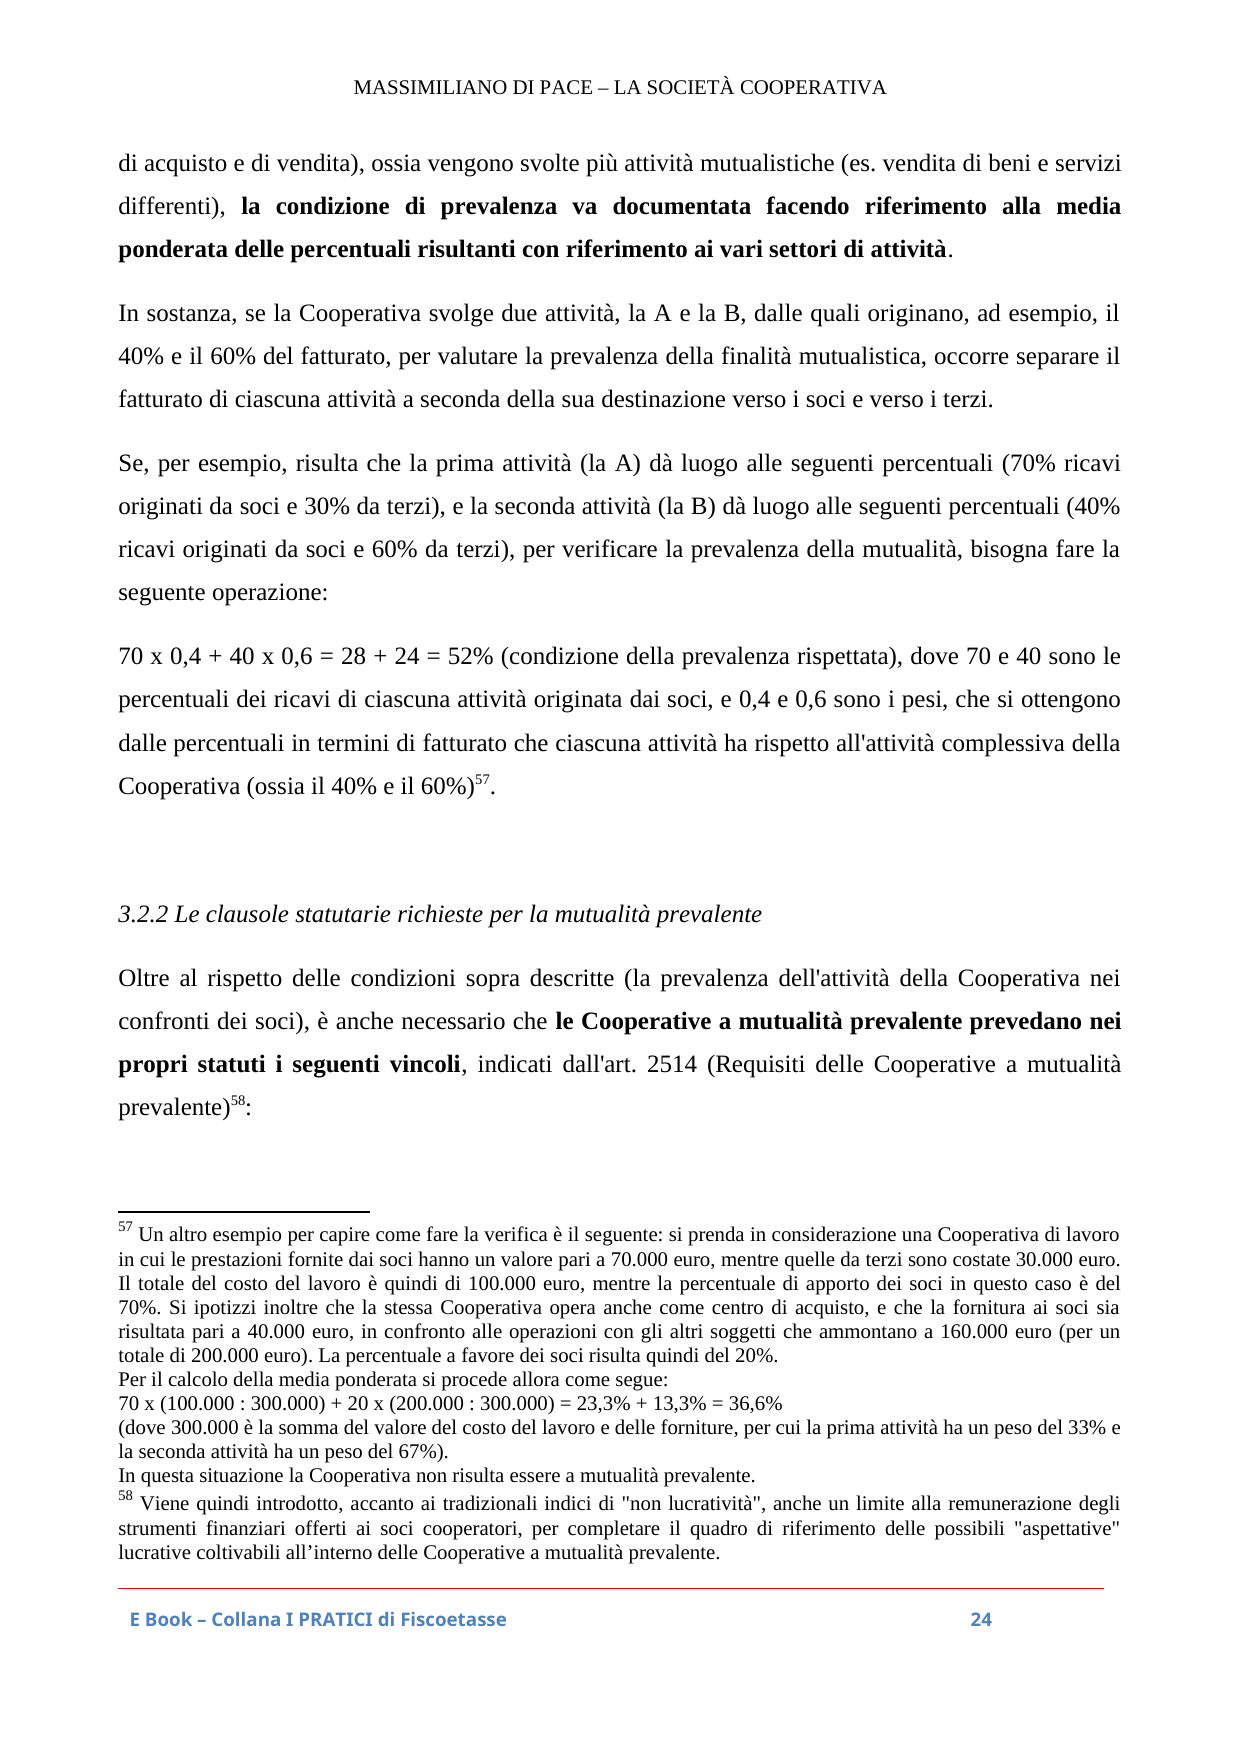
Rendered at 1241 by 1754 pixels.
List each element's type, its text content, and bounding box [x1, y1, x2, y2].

text Oltre al rispetto delle condizioni sopra descritte (la prevalenza dell'attività della Cooperativa nei confronti dei soci), è anche necessario che le Cooperative a mutualità prevalente prevedano nei propri statuti i seguenti vincoli, indicati dall'art. 2514 (Requisiti delle Cooperative a mutualità prevalente): [118, 963, 1122, 1121]
subtitle 3.2.2 Le clausole statutarie richieste per la mutualità prevalente [118, 899, 1122, 927]
text Se, per esempio, risulta che la prima attività (la A) dà luogo alle seguenti percentuali (70% ricavi originati da soci e 30% da terzi), e la seconda attività (la B) dà luogo alle seguenti percentuali (40% ricavi originati da soci e 60% da terzi), per verificare la prevalenza della mutualità, bisogna fare la seguente operazione: [118, 448, 1122, 606]
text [118, 148, 1122, 263]
text In sostanza, se la Cooperativa svolge due attività, la A e la B, dalle quali originano, ad esempio, il 40% e il 60% del fatturato, per valutare la prevalenza della finalità mutualistica, occorre separare il fatturato di ciascuna attività a seconda della sua destinazione verso i soci e verso i terzi. [118, 298, 1122, 413]
text 70 x 0,4 + 40 x 0,6 = 28 + 24 = 52% (condizione della prevalenza rispettata), dove 70 e 40 sono le percentuali dei ricavi di ciascuna attività originata dai soci, e 0,4 e 0,6 sono i pesi, che si ottengono dalle percentuali in termini di fatturato che ciascuna attività ha rispetto all'attività complessiva della Cooperativa (ossia il 40% e il 60%). [118, 641, 1122, 799]
